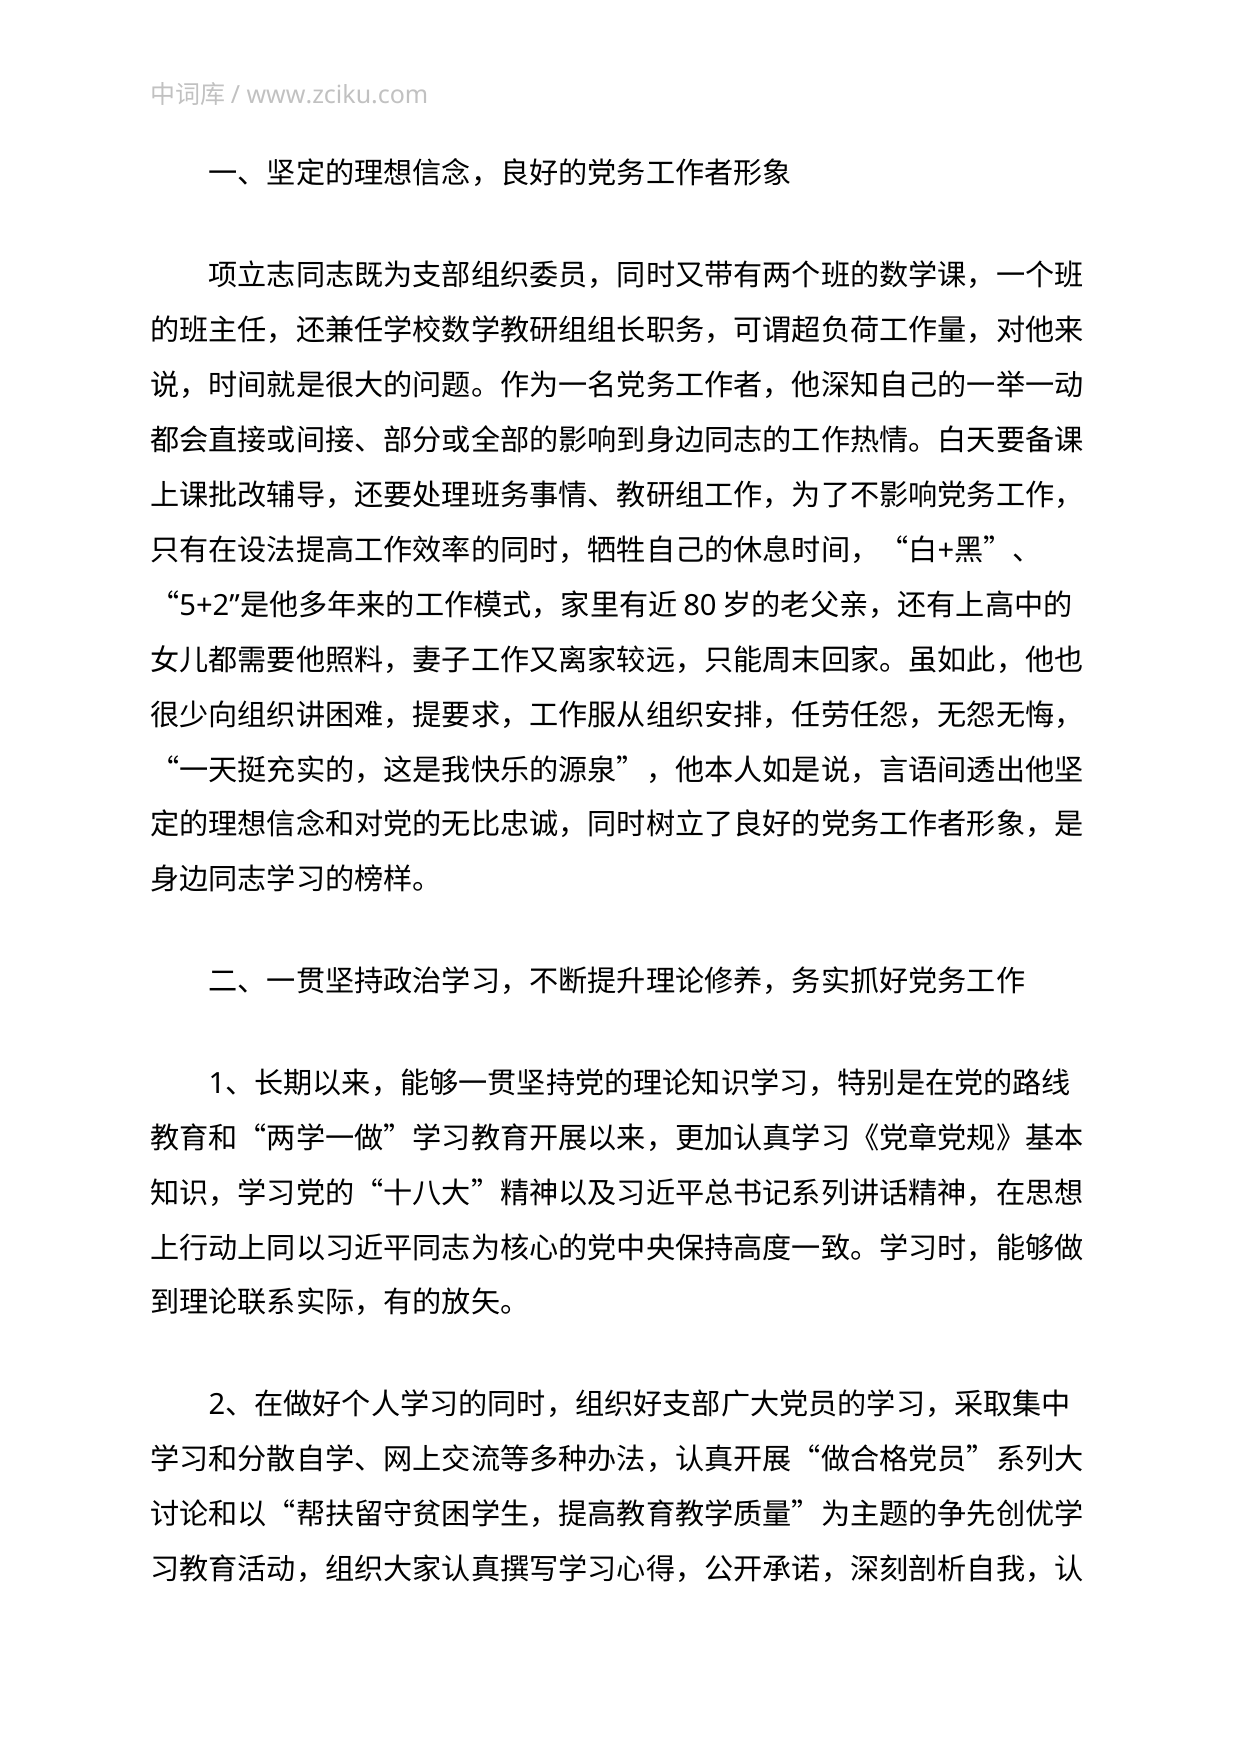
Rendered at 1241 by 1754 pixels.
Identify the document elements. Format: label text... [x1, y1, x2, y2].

text 1、长期以来，能够一贯坚持党的理论知识学习，特别是在党的路线教育和“两学一做”学习教育开展以来，更加认真学习《党章党规》基本知识，学习党的“十八大”精神以及习近平总书记系列讲话精神，在思想上行动上同以习近平同志为核心的党中央保持高度一致。学习时，能够做到理论联系实际，有的放矢。 [150, 1059, 1090, 1321]
text 项立志同志既为支部组织委员，同时又带有两个班的数学课，一个班的班主任，还兼任学校数学教研组组长职务，可谓超负荷工作量，对他来说，时间就是很大的问题。作为一名党务工作者，他深知自己的一举一动都会直接或间接、部分或全部的影响到身边同志的工作热情。白天要备课上课批改辅导，还要处理班务事情、教研组工作，为了不影响党务工作，只有在设法提高工作效率的同时，牺牲自己的休息时间，“白+黑”、“5+2”是他多年来的工作模式，家里有近80岁的老父亲，还有上高中的女儿都需要他照料，妻子工作又离家较远，只能周末回家。虽如此，他也很少向组织讲困难，提要求，工作服从组织安排，任劳任怨，无怨无悔，“一天挺充实的，这是我快乐的源泉”，他本人如是说，言语间透出他坚定的理想信念和对党的无比忠诚，同时树立了良好的党务工作者形象，是身边同志学习的榜样。 [150, 252, 1090, 898]
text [150, 1381, 1090, 1588]
text 二、一贯坚持政治学习，不断提升理论修养，务实抓好党务工作 [150, 958, 1090, 1000]
text 一、坚定的理想信念，良好的党务工作者形象 [150, 150, 1090, 192]
